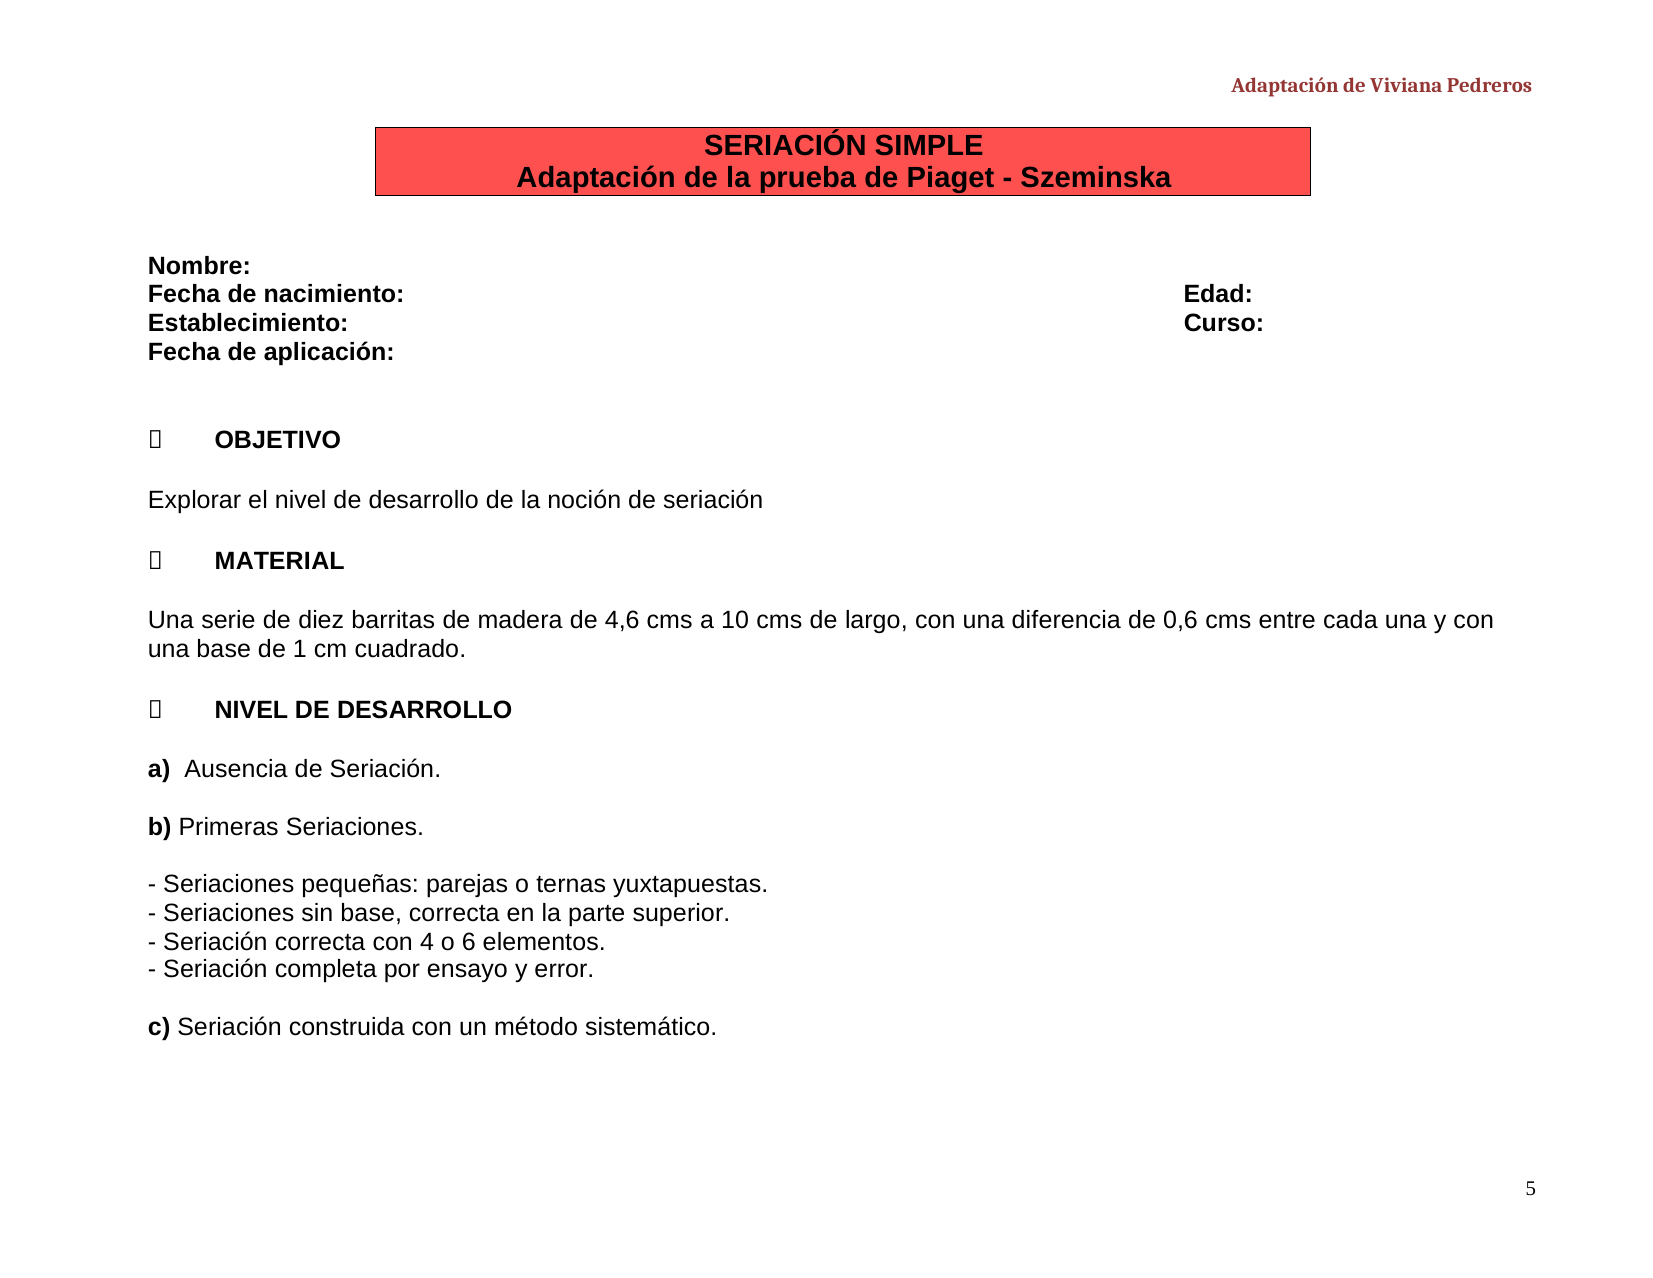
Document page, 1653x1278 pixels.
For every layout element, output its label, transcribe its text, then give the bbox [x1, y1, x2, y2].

text Adaptación de la prueba de Piaget - Szeminska [512, 161, 1176, 192]
text b) Primeras Seriaciones. [148, 812, 1552, 841]
text a) Ausencia de Seriación. [148, 754, 1552, 783]
text  OBJETIVO [148, 422, 1552, 456]
text c) Seriación construida con un método sistemático. [148, 1011, 1552, 1040]
text Fecha de nacimiento: Edad: Establecimiento: Curso: Fecha de aplicación: [148, 279, 1267, 366]
text  MATERIAL [148, 542, 1552, 577]
text SERIACIÓN SIMPLE [699, 128, 988, 161]
text - Seriaciones pequeñas: parejas o ternas yuxtapuestas. [148, 869, 1552, 898]
text Una serie de diez barritas de madera de 4,6 cms a 10 cms de largo, con una diferencia de 0,6 cms entre cada una y con una base de 1 cm cuadrado. [148, 605, 1542, 663]
text Explorar el nivel de desarrollo de la noción de seriación [148, 485, 1552, 514]
text Nombre: [148, 251, 1552, 279]
text - Seriación correcta con 4 o 6 elementos. [148, 927, 1552, 956]
text  NIVEL DE DESARROLLO [148, 692, 1552, 726]
text - Seriaciones sin base, correcta en la parte superior. [148, 898, 1552, 927]
text - Seriación completa por ensayo y error. [148, 956, 1552, 983]
